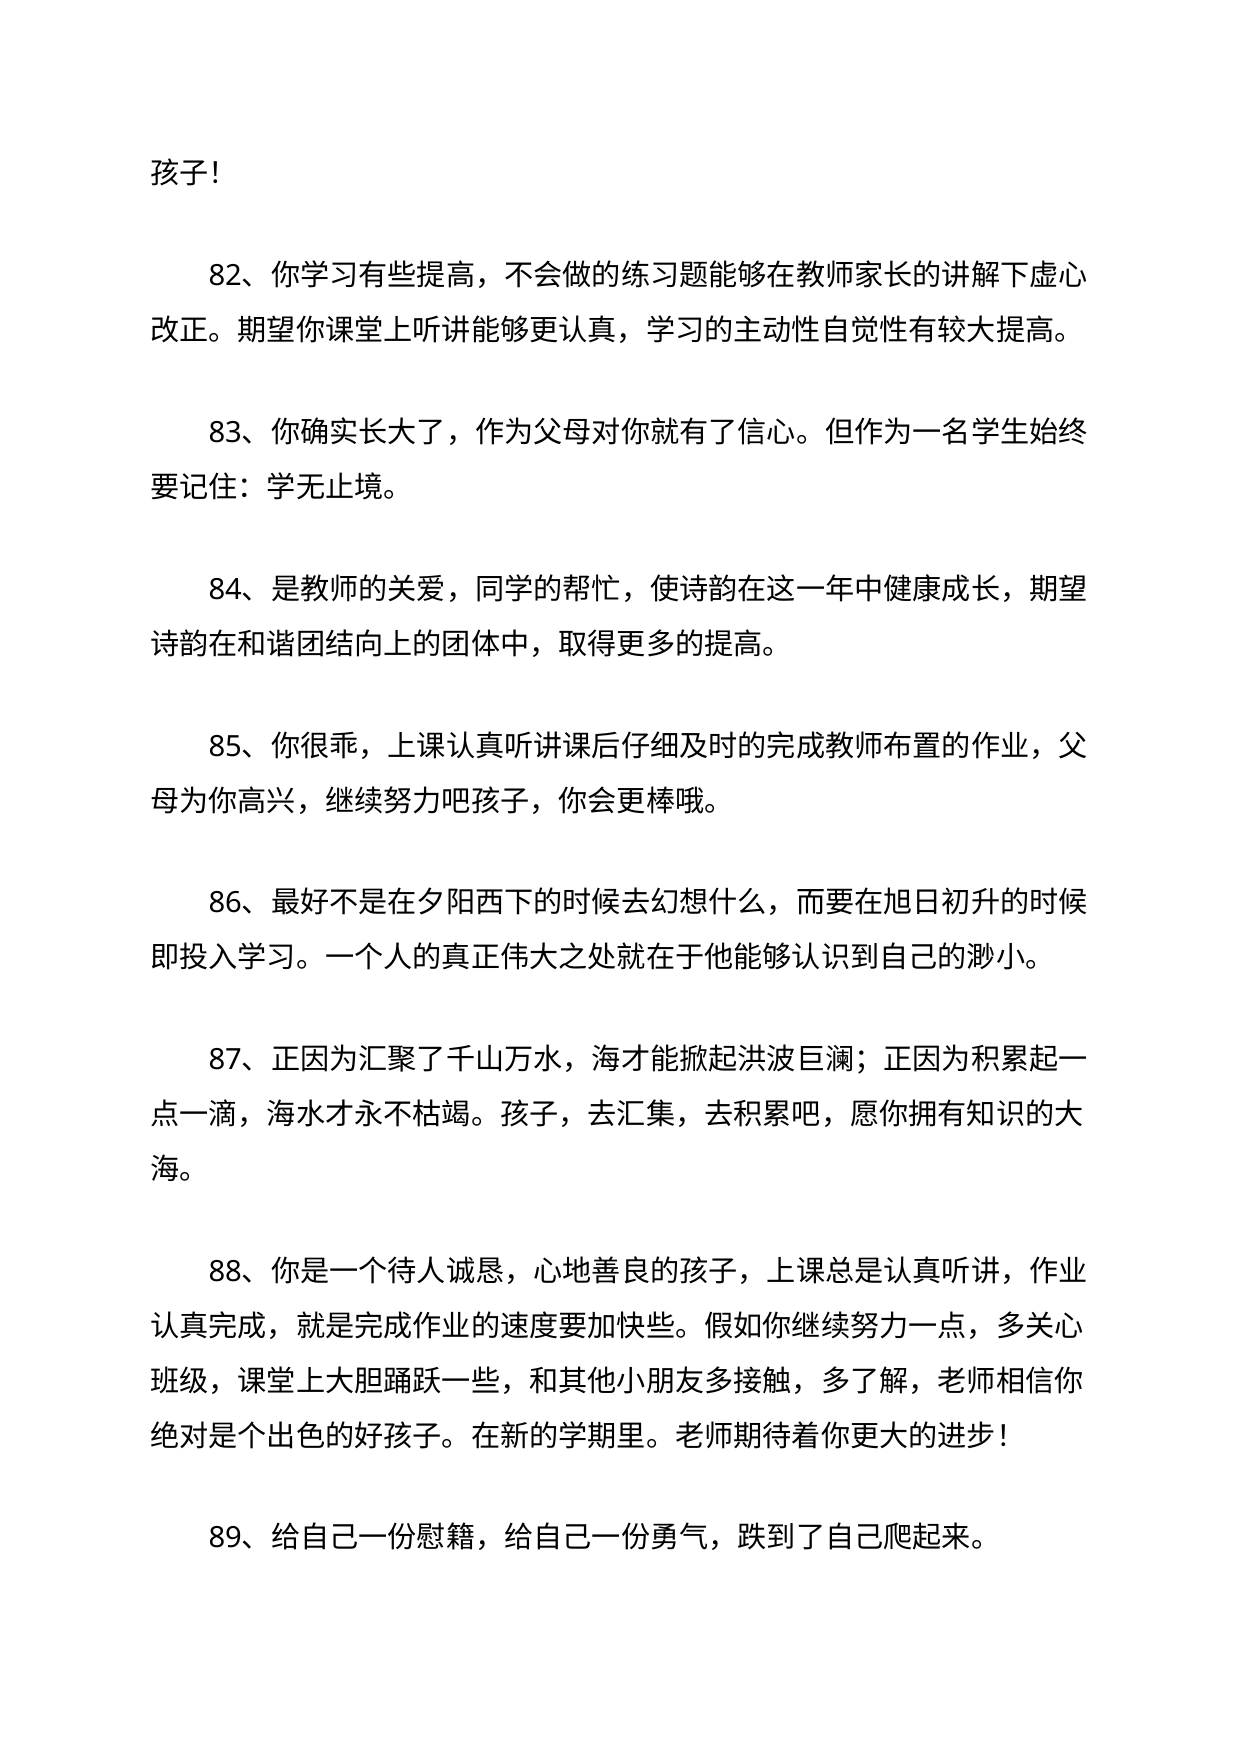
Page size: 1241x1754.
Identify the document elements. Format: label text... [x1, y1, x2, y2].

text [150, 150, 1090, 192]
text 86、最好不是在夕阳西下的时候去幻想什么，而要在旭日初升的时候即投入学习。一个人的真正伟大之处就在于他能够认识到自己的渺小。 [150, 879, 1090, 976]
text 89、给自己一份慰籍，给自己一份勇气，跌到了自己爬起来。 [150, 1514, 1090, 1556]
text 87、正因为汇聚了千山万水，海才能掀起洪波巨澜；正因为积累起一点一滴，海水才永不枯竭。孩子，去汇集，去积累吧，愿你拥有知识的大海。 [150, 1036, 1090, 1188]
text 82、你学习有些提高，不会做的练习题能够在教师家长的讲解下虚心改正。期望你课堂上听讲能够更认真，学习的主动性自觉性有较大提高。 [150, 252, 1090, 349]
text 88、你是一个待人诚恳，心地善良的孩子，上课总是认真听讲，作业认真完成，就是完成作业的速度要加快些。假如你继续努力一点，多关心班级，课堂上大胆踊跃一些，和其他小朋友多接触，多了解，老师相信你绝对是个出色的好孩子。在新的学期里。老师期待着你更大的进步！ [150, 1247, 1090, 1454]
text 83、你确实长大了，作为父母对你就有了信心。但作为一名学生始终要记住：学无止境。 [150, 408, 1090, 506]
text 85、你很乖，上课认真听讲课后仔细及时的完成教师布置的作业，父母为你高兴，继续努力吧孩子，你会更棒哦。 [150, 722, 1090, 819]
text 84、是教师的关爱，同学的帮忙，使诗韵在这一年中健康成长，期望诗韵在和谐团结向上的团体中，取得更多的提高。 [150, 565, 1090, 663]
